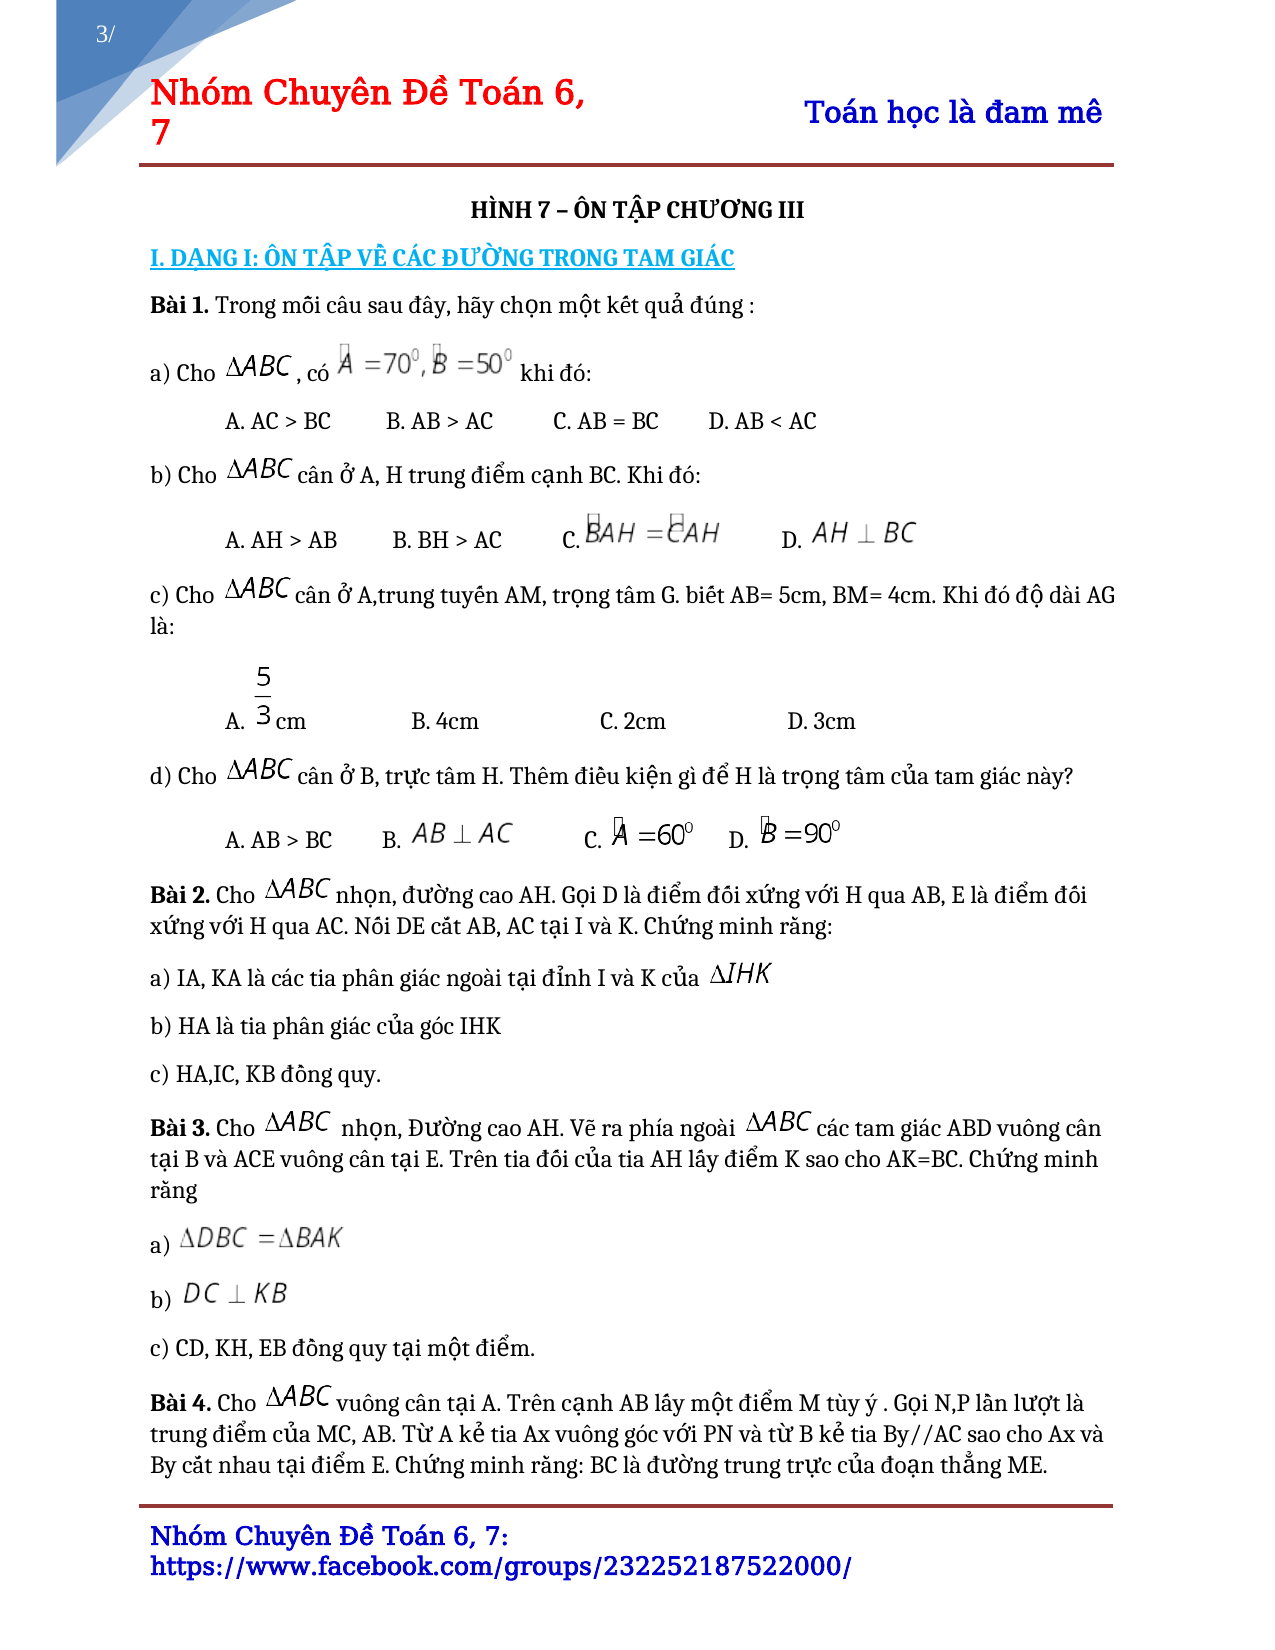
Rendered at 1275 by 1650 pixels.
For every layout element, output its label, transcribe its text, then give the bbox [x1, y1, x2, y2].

text A. AC > BC B. AB > AC C. AB = BC D. AB < AC [150, 407, 1125, 435]
text HÌNH 7 – ÔN TẬP CHƯƠNG III [150, 196, 1125, 225]
text I. DẠNG I: ÔN TẬP VỀ CÁC ĐƯỜNG TRONG TAM GIÁC [150, 244, 1125, 272]
text a) [150, 1224, 1125, 1260]
text b) Cho cân ở A, H trung điểm cạnh BC. Khi đó: [150, 454, 1125, 490]
text Bài 2. Cho nhọn, đường cao AH. Gọi D là điểm đối xứng với H qua AB, E là điểm đối xứng với H qua AC. Nối DE cắt AB, AC tại I và K. Chứng minh rằng: [150, 874, 1125, 941]
text d) Cho cân ở B, trực tâm H. Thêm điều kiện gì để H là trọng tâm của tam giác này? [150, 755, 1125, 791]
text b) HA là tia phân giác của góc IHK [150, 1012, 1125, 1041]
text Bài 3. Cho nhọn, Đường cao AH. Vẽ ra phía ngoài các tam giác ABD vuông cân tại B và ACE vuông cân tại E. Trên tia đối của tia AH lấy điểm K sao cho AK=BC. Chứng minh rằng [150, 1107, 1125, 1205]
text c) CD, KH, EB đồng quy tại một điểm. [150, 1334, 1125, 1363]
text c) Cho cân ở A,trung tuyến AM, trọng tâm G. biết AB= 5cm, BM= 4cm. Khi đó độ dài AG là: [150, 573, 1125, 640]
picture [56, 0, 298, 168]
text A. AB > BC B. C. D. [150, 810, 1125, 855]
text Bài 1. Trong mỗi câu sau đây, hãy chọn một kết quả đúng : [150, 291, 1125, 320]
text a) IA, KA là các tia phân giác ngoài tại đỉnh I và K của [150, 960, 1125, 993]
text c) HA,IC, KB đồng quy. [150, 1059, 1125, 1088]
text A. AH > AB B. BH > AC C. D. [150, 509, 1125, 554]
text a) Cho , có khi đó: [150, 339, 1125, 388]
text Bài 4. Cho vuông cân tại A. Trên cạnh AB lấy một điểm M tùy ý . Gọi N,P lần lượt là trung điểm của MC, AB. Từ A kẻ tia Ax vuông góc với PN và từ B kẻ tia By//AC sao cho Ax và By cắt nhau tại điểm E. Chứng minh rằng: BC là đường trung trực của đoạn thẳng ME. [150, 1382, 1125, 1480]
text b) [150, 1279, 1125, 1315]
text A. cm B. 4cm C. 2cm D. 3cm [150, 659, 1125, 736]
